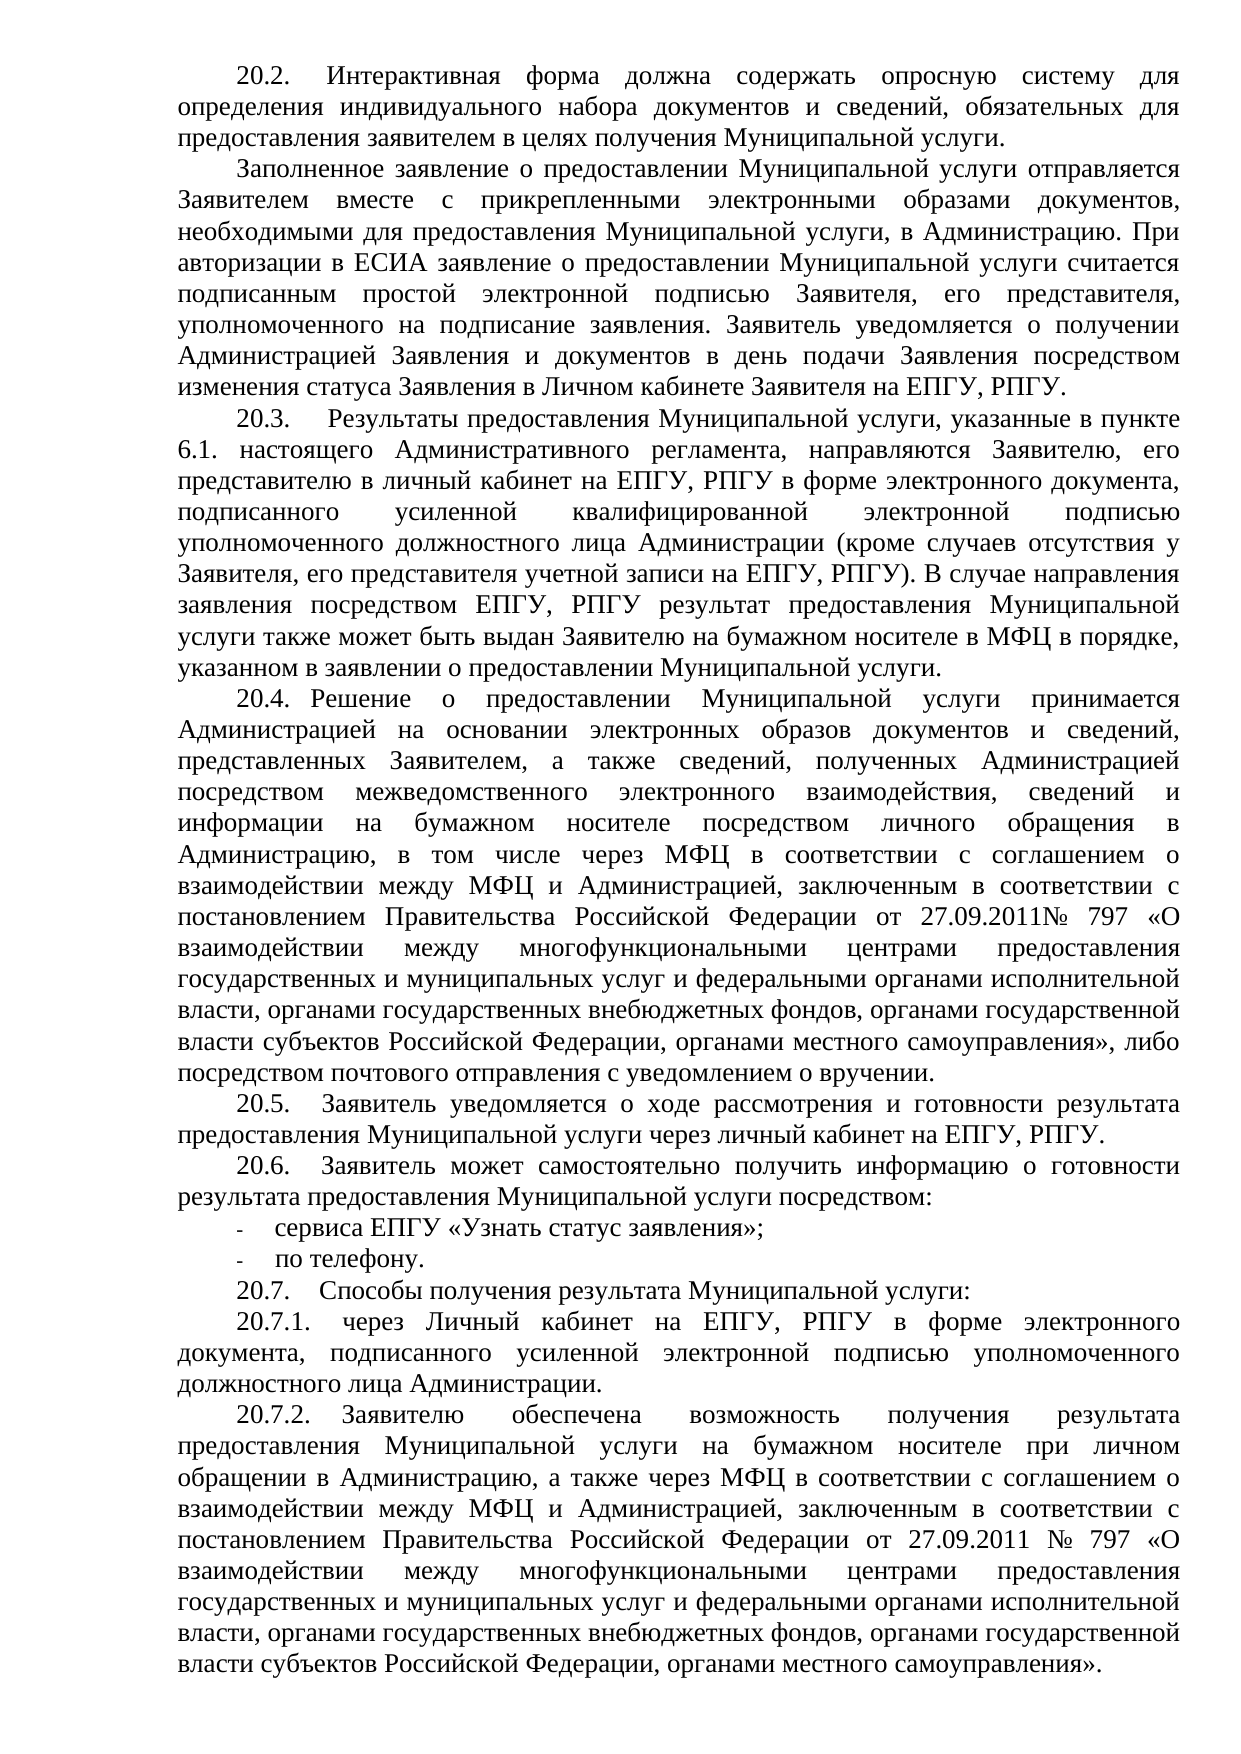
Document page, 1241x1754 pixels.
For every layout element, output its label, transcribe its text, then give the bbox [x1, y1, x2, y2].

list через Личный кабинет на ЕПГУ, РПГУ в форме электронного документа, подписанного усиленной электронной подписью уполномоченного должностного лица Администрации. [177, 1305, 1181, 1398]
list Заявитель может самостоятельно получить информацию о готовности результата предоставления Муниципальной услуги посредством: [177, 1149, 1181, 1211]
list по телефону. [177, 1243, 1181, 1274]
text Заполненное заявление о предоставлении Муниципальной услуги отправляется Заявителем вместе с прикрепленными электронными образами документов, необходимыми для предоставления Муниципальной услуги, в Администрацию. При авторизации в ЕСИА заявление о предоставлении Муниципальной услуги считается подписанным простой электронной подписью Заявителя, его представителя, уполномоченного на подписание заявления. Заявитель уведомляется о получении Администрацией Заявления и документов в день подачи Заявления посредством изменения статуса Заявления в Личном кабинете Заявителя на ЕПГУ, РПГУ. [177, 152, 1181, 402]
list Способы получения результата Муниципальной услуги: [177, 1274, 1181, 1305]
list Заявитель уведомляется о ходе рассмотрения и готовности результата предоставления Муниципальной услуги через личный кабинет на ЕПГУ, РПГУ. [177, 1087, 1181, 1149]
list Результаты предоставления Муниципальной услуги, указанные в пункте 6.1. настоящего Административного регламента, направляются Заявителю, его представителю в личный кабинет на ЕПГУ, РПГУ в форме электронного документа, подписанного усиленной квалифицированной электронной подписью уполномоченного должностного лица Администрации (кроме случаев отсутствия у Заявителя, его представителя учетной записи на ЕПГУ, РПГУ). В случае направления заявления посредством ЕПГУ, РПГУ результат предоставления Муниципальной услуги также может быть выдан Заявителю на бумажном носителе в МФЦ в порядке, указанном в заявлении о предоставлении Муниципальной услуги. [177, 402, 1181, 682]
list Заявителю обеспечена возможность получения результата предоставления Муниципальной услуги на бумажном носителе при личном обращении в Администрацию, а также через МФЦ в соответствии с соглашением о взаимодействии между МФЦ и Администрацией, заключенным в соответствии с постановлением Правительства Российской Федерации от 27.09.2011 № 797 «О взаимодействии между многофункциональными центрами предоставления государственных и муниципальных услуг и федеральными органами исполнительной власти, органами государственных внебюджетных фондов, органами государственной власти субъектов Российской Федерации, органами местного самоуправления». [177, 1398, 1181, 1679]
list Интерактивная форма должна содержать опросную систему для определения индивидуального набора документов и сведений, обязательных для предоставления заявителем в целях получения Муниципальной услуги. [177, 59, 1181, 152]
list Решение о предоставлении Муниципальной услуги принимается Администрацией на основании электронных образов документов и сведений, представленных Заявителем, а также сведений, полученных Администрацией посредством межведомственного электронного взаимодействия, сведений и информации на бумажном носителе посредством личного обращения в Администрацию, в том числе через МФЦ в соответствии с соглашением о взаимодействии между МФЦ и Администрацией, заключенным в соответствии с постановлением Правительства Российской Федерации от 27.09.2011№ 797 «О взаимодействии между многофункциональными центрами предоставления государственных и муниципальных услуг и федеральными органами исполнительной власти, органами государственных внебюджетных фондов, органами государственной власти субъектов Российской Федерации, органами местного самоуправления», либо посредством почтового отправления с уведомлением о вручении. [177, 682, 1181, 1087]
list сервиса ЕПГУ «Узнать статус заявления»; [177, 1211, 1181, 1243]
